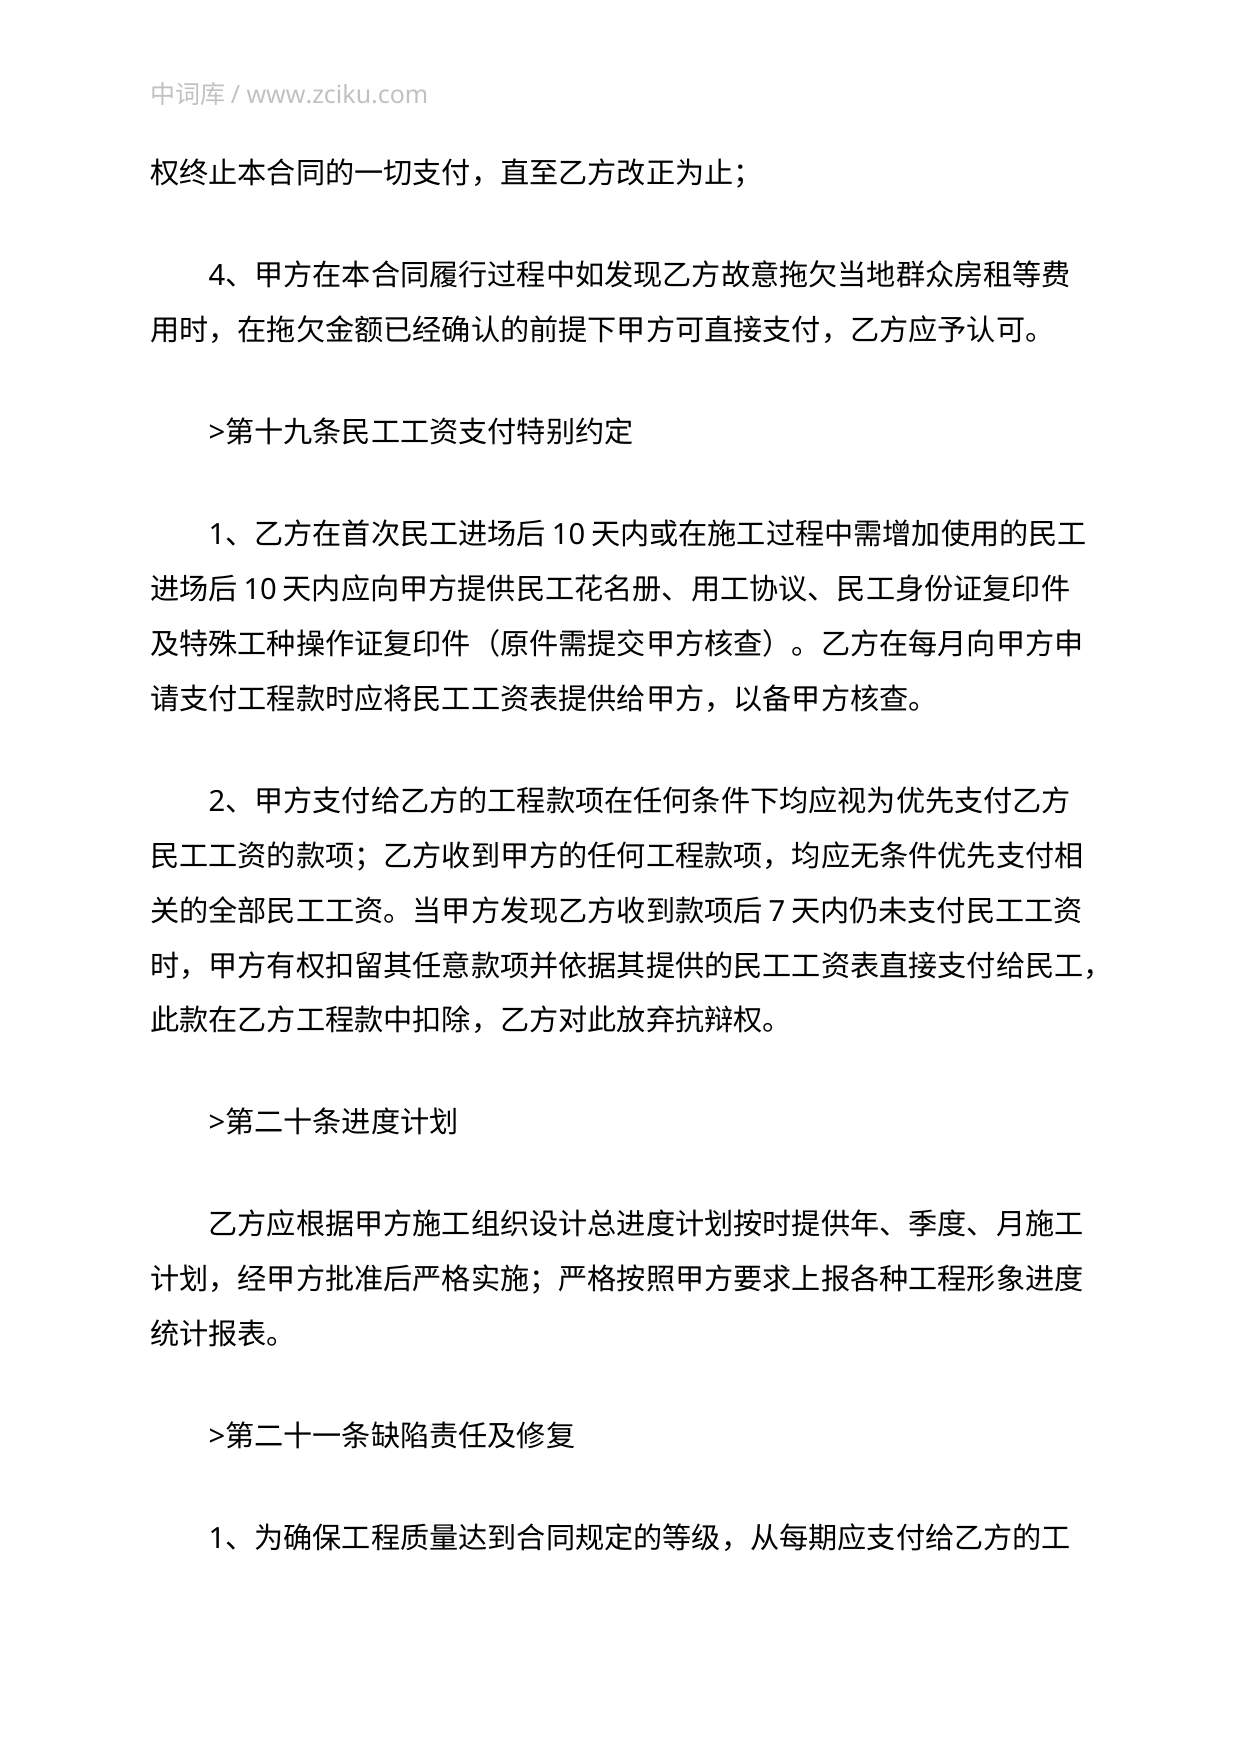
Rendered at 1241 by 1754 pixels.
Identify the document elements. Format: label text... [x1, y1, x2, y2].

text 1、乙方在首次民工进场后10天内或在施工过程中需增加使用的民工进场后10天内应向甲方提供民工花名册、用工协议、民工身份证复印件及特殊工种操作证复印件（原件需提交甲方核查）。乙方在每月向甲方申请支付工程款时应将民工工资表提供给甲方，以备甲方核查。 [150, 511, 1090, 718]
text >第十九条民工工资支付特别约定 [150, 408, 1090, 451]
text 乙方应根据甲方施工组织设计总进度计划按时提供年、季度、月施工计划，经甲方批准后严格实施；严格按照甲方要求上报各种工程形象进度统计报表。 [150, 1201, 1090, 1353]
text >第二十条进度计划 [150, 1099, 1090, 1141]
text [150, 1514, 1090, 1557]
text 2、甲方支付给乙方的工程款项在任何条件下均应视为优先支付乙方民工工资的款项；乙方收到甲方的任何工程款项，均应无条件优先支付相关的全部民工工资。当甲方发现乙方收到款项后7天内仍未支付民工工资时，甲方有权扣留其任意款项并依据其提供的民工工资表直接支付给民工，此款在乙方工程款中扣除，乙方对此放弃抗辩权。 [150, 777, 1090, 1039]
text 4、甲方在本合同履行过程中如发现乙方故意拖欠当地群众房租等费用时，在拖欠金额已经确认的前提下甲方可直接支付，乙方应予认可。 [150, 252, 1090, 349]
text >第二十一条缺陷责任及修复 [150, 1412, 1090, 1455]
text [150, 150, 1090, 192]
